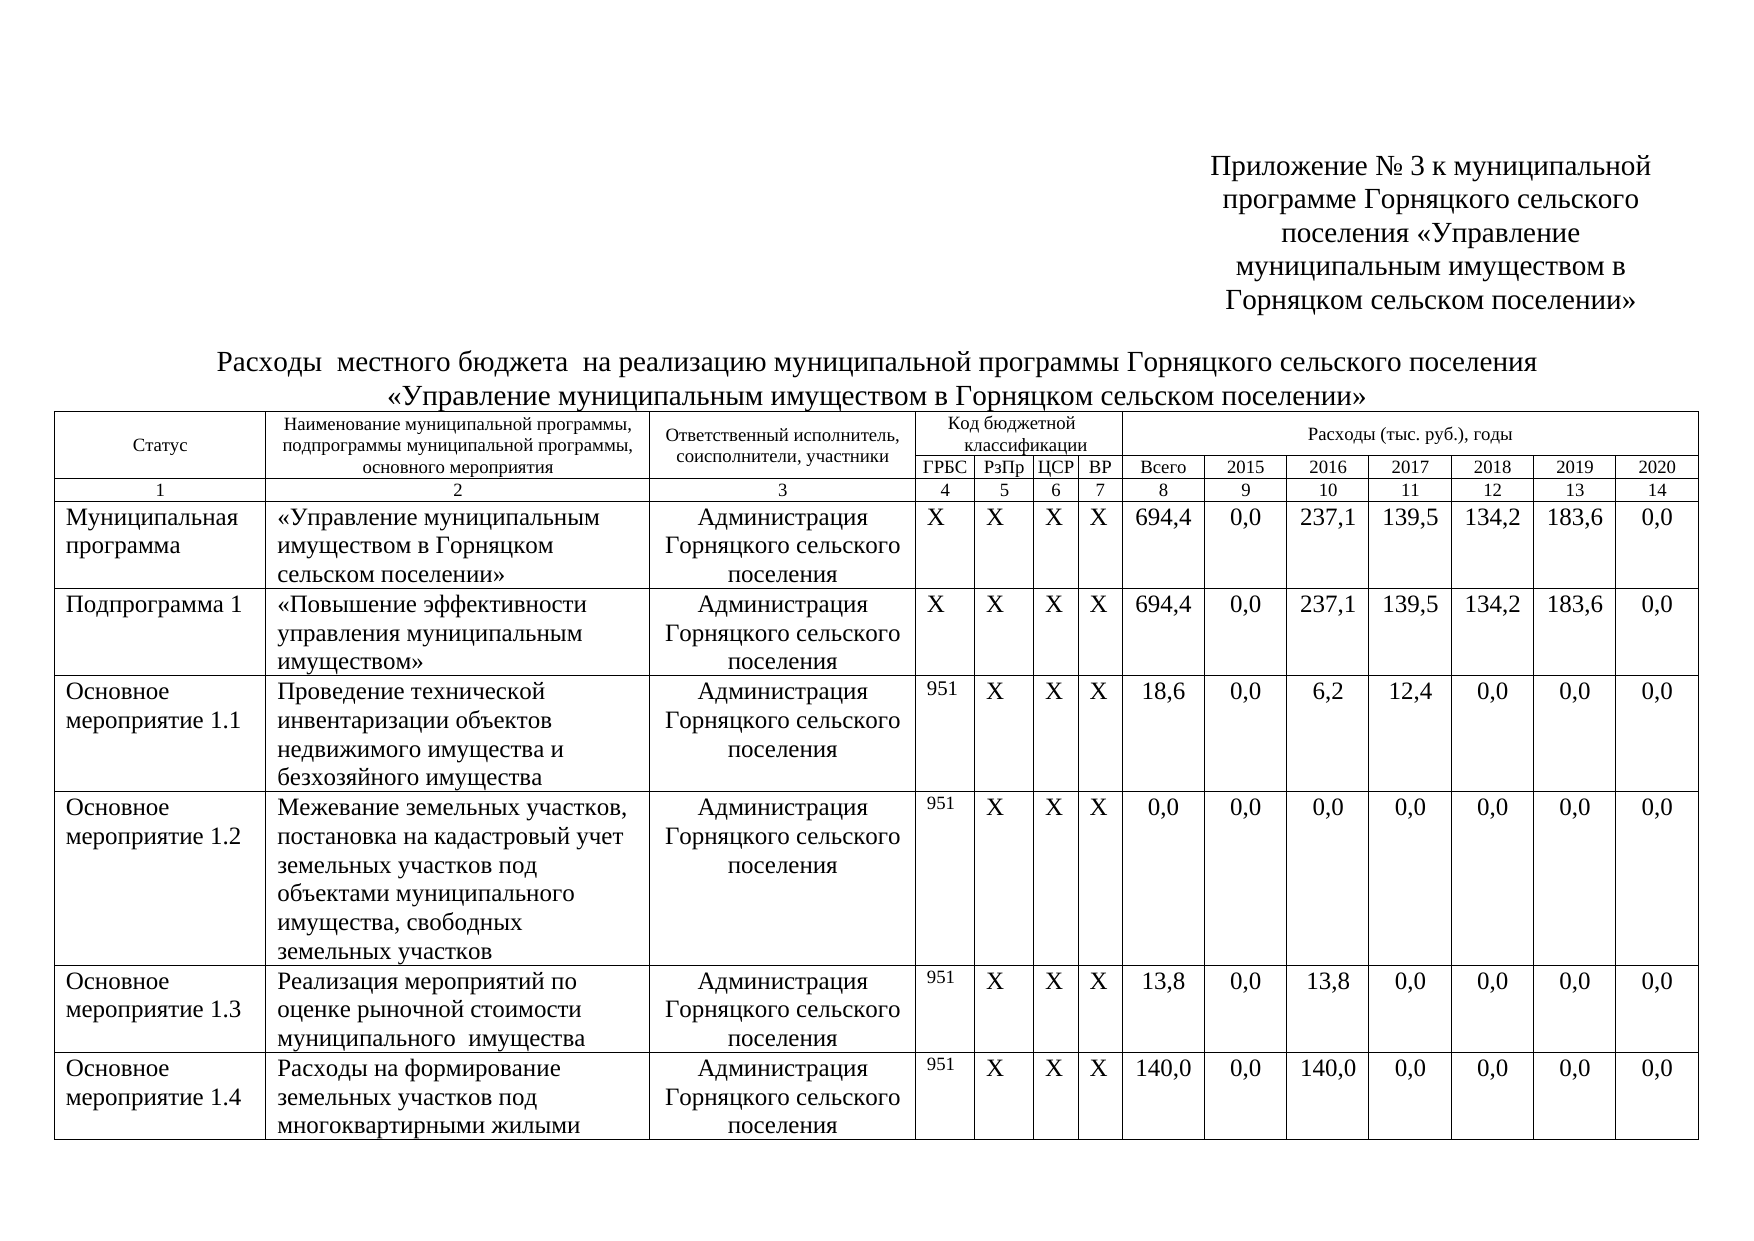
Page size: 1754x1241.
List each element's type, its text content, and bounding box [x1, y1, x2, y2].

table_cell Х [975, 676, 1033, 791]
table_cell ГРБС [916, 456, 974, 478]
table_header Код бюджетной классификации [916, 412, 1122, 455]
table_cell Администрация Горняцкого сельского поселения [650, 966, 915, 1052]
table_cell 7 [1079, 479, 1122, 501]
table_cell 0,0 [1616, 676, 1698, 791]
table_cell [650, 1053, 915, 1139]
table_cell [55, 1053, 265, 1139]
table_cell 0,0 [1616, 1053, 1698, 1139]
table_header Наименование муниципальной программы, подпрограммы муниципальной программы, основного мероприятия [266, 412, 649, 478]
table_cell Подпрограмма 1 [55, 589, 265, 675]
table_cell Администрация Горняцкого сельского поселения [650, 589, 915, 675]
table_cell 0,0 [1369, 1053, 1451, 1139]
table_cell Х [1079, 502, 1122, 588]
table_cell 0,0 [1534, 1053, 1615, 1139]
table_cell ВР [1079, 456, 1122, 478]
table_cell Х [916, 589, 974, 675]
table_cell 2019 [1534, 456, 1615, 478]
table_cell 0,0 [1205, 1053, 1286, 1139]
table_cell 694,4 [1123, 502, 1204, 588]
table_cell Х [1034, 792, 1078, 965]
table_cell 951 [916, 966, 974, 1052]
table_cell 237,1 [1287, 589, 1368, 675]
table_cell 0,0 [1534, 792, 1615, 965]
table_cell 134,2 [1452, 589, 1533, 675]
table_cell 5 [975, 479, 1033, 501]
table_cell 951 [916, 676, 974, 791]
text Приложение № 3 к муниципальной программе Горняцкого сельского поселения «Управление муниципальным имуществом в Горняцком сельском поселении» [1196, 148, 1665, 315]
table_cell Основное мероприятие 1.3 [55, 966, 265, 1052]
table_cell Х [975, 589, 1033, 675]
table_cell Х [1034, 502, 1078, 588]
table_cell 2 [266, 479, 649, 501]
table_cell 0,0 [1452, 676, 1533, 791]
table_cell Основное мероприятие 1.2 [55, 792, 265, 965]
table_cell 0,0 [1205, 792, 1286, 965]
table_cell Х [1079, 1053, 1122, 1139]
table_cell 8 [1123, 479, 1204, 501]
table_header Ответственный исполнитель, соисполнители, участники [650, 412, 915, 478]
table_cell 0,0 [1205, 502, 1286, 588]
table_cell 1 [55, 479, 265, 501]
table_cell 0,0 [1616, 502, 1698, 588]
table_cell 0,0 [1616, 966, 1698, 1052]
table_cell 0,0 [1616, 792, 1698, 965]
table_cell 0,0 [1205, 966, 1286, 1052]
table_cell 134,2 [1452, 502, 1533, 588]
table_cell 0,0 [1369, 966, 1451, 1052]
table_cell 14 [1616, 479, 1698, 501]
table_cell Х [975, 966, 1033, 1052]
table_cell Х [1079, 589, 1122, 675]
table_cell Х [1034, 1053, 1078, 1139]
table_cell Администрация Горняцкого сельского поселения [650, 676, 915, 791]
table_cell 0,0 [1452, 1053, 1533, 1139]
table_cell Администрация Горняцкого сельского поселения [650, 792, 915, 965]
table_cell 183,6 [1534, 502, 1615, 588]
table_cell 2018 [1452, 456, 1533, 478]
table_cell 0,0 [1534, 966, 1615, 1052]
table_cell 12,4 [1369, 676, 1451, 791]
table_cell 13 [1534, 479, 1615, 501]
table_cell Муниципальная программа [55, 502, 265, 588]
table_cell 13,8 [1287, 966, 1368, 1052]
table_cell 9 [1205, 479, 1286, 501]
table_cell Х [1034, 589, 1078, 675]
table_cell 6 [1034, 479, 1078, 501]
table_cell 139,5 [1369, 502, 1451, 588]
table_cell 0,0 [1616, 589, 1698, 675]
table_cell 18,6 [1123, 676, 1204, 791]
table_cell 3 [650, 479, 915, 501]
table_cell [266, 1053, 649, 1139]
table_cell Х [1079, 676, 1122, 791]
table_cell 140,0 [1123, 1053, 1204, 1139]
table_cell 2016 [1287, 456, 1368, 478]
table_cell Х [975, 1053, 1033, 1139]
table_cell Межевание земельных участков, постановка на кадастровый учет земельных участков под объектами муниципального имущества, свободных земельных участков [266, 792, 649, 965]
table_cell Всего [1123, 456, 1204, 478]
table_header Расходы (тыс. руб.), годы [1123, 412, 1698, 455]
table_cell 0,0 [1205, 676, 1286, 791]
table_cell Проведение технической инвентаризации объектов недвижимого имущества и безхозяйного имущества [266, 676, 649, 791]
table_cell 10 [1287, 479, 1368, 501]
table_cell 11 [1369, 479, 1451, 501]
table_cell 694,4 [1123, 589, 1204, 675]
table_cell 13,8 [1123, 966, 1204, 1052]
table_cell 2017 [1369, 456, 1451, 478]
table_cell Х [916, 502, 974, 588]
table_header Статус [55, 412, 265, 478]
table_cell 0,0 [1452, 792, 1533, 965]
text Расходы местного бюджета на реализацию муниципальной программы Горняцкого сельского поселения [89, 344, 1665, 378]
table_cell «Управление муниципальным имуществом в Горняцком сельском поселении» [266, 502, 649, 588]
table_cell Х [1079, 792, 1122, 965]
table_cell РзПр [975, 456, 1033, 478]
table_cell 139,5 [1369, 589, 1451, 675]
table_cell Х [1034, 966, 1078, 1052]
table_cell 2015 [1205, 456, 1286, 478]
table_cell 0,0 [1123, 792, 1204, 965]
table_cell 140,0 [1287, 1053, 1368, 1139]
table_cell 237,1 [1287, 502, 1368, 588]
table_cell 951 [916, 792, 974, 965]
table_cell 951 [916, 1053, 974, 1139]
table_cell «Повышение эффективности управления муниципальным имуществом» [266, 589, 649, 675]
table_cell Х [975, 502, 1033, 588]
table_cell ЦСР [1034, 456, 1078, 478]
table_cell 0,0 [1205, 589, 1286, 675]
text «Управление муниципальным имуществом в Горняцком сельском поселении» [89, 378, 1665, 411]
table_cell Реализация мероприятий по оценке рыночной стоимости муниципального имущества [266, 966, 649, 1052]
table_cell 0,0 [1287, 792, 1368, 965]
table_cell Х [1034, 676, 1078, 791]
table_cell 6,2 [1287, 676, 1368, 791]
table_cell 0,0 [1534, 676, 1615, 791]
table_cell 2020 [1616, 456, 1698, 478]
table_cell Администрация Горняцкого сельского поселения [650, 502, 915, 588]
table_cell 4 [916, 479, 974, 501]
table_cell Основное мероприятие 1.1 [55, 676, 265, 791]
table_cell Х [1079, 966, 1122, 1052]
table_cell 12 [1452, 479, 1533, 501]
table_cell 0,0 [1452, 966, 1533, 1052]
table_cell Х [975, 792, 1033, 965]
table_cell 183,6 [1534, 589, 1615, 675]
table_cell 0,0 [1369, 792, 1451, 965]
